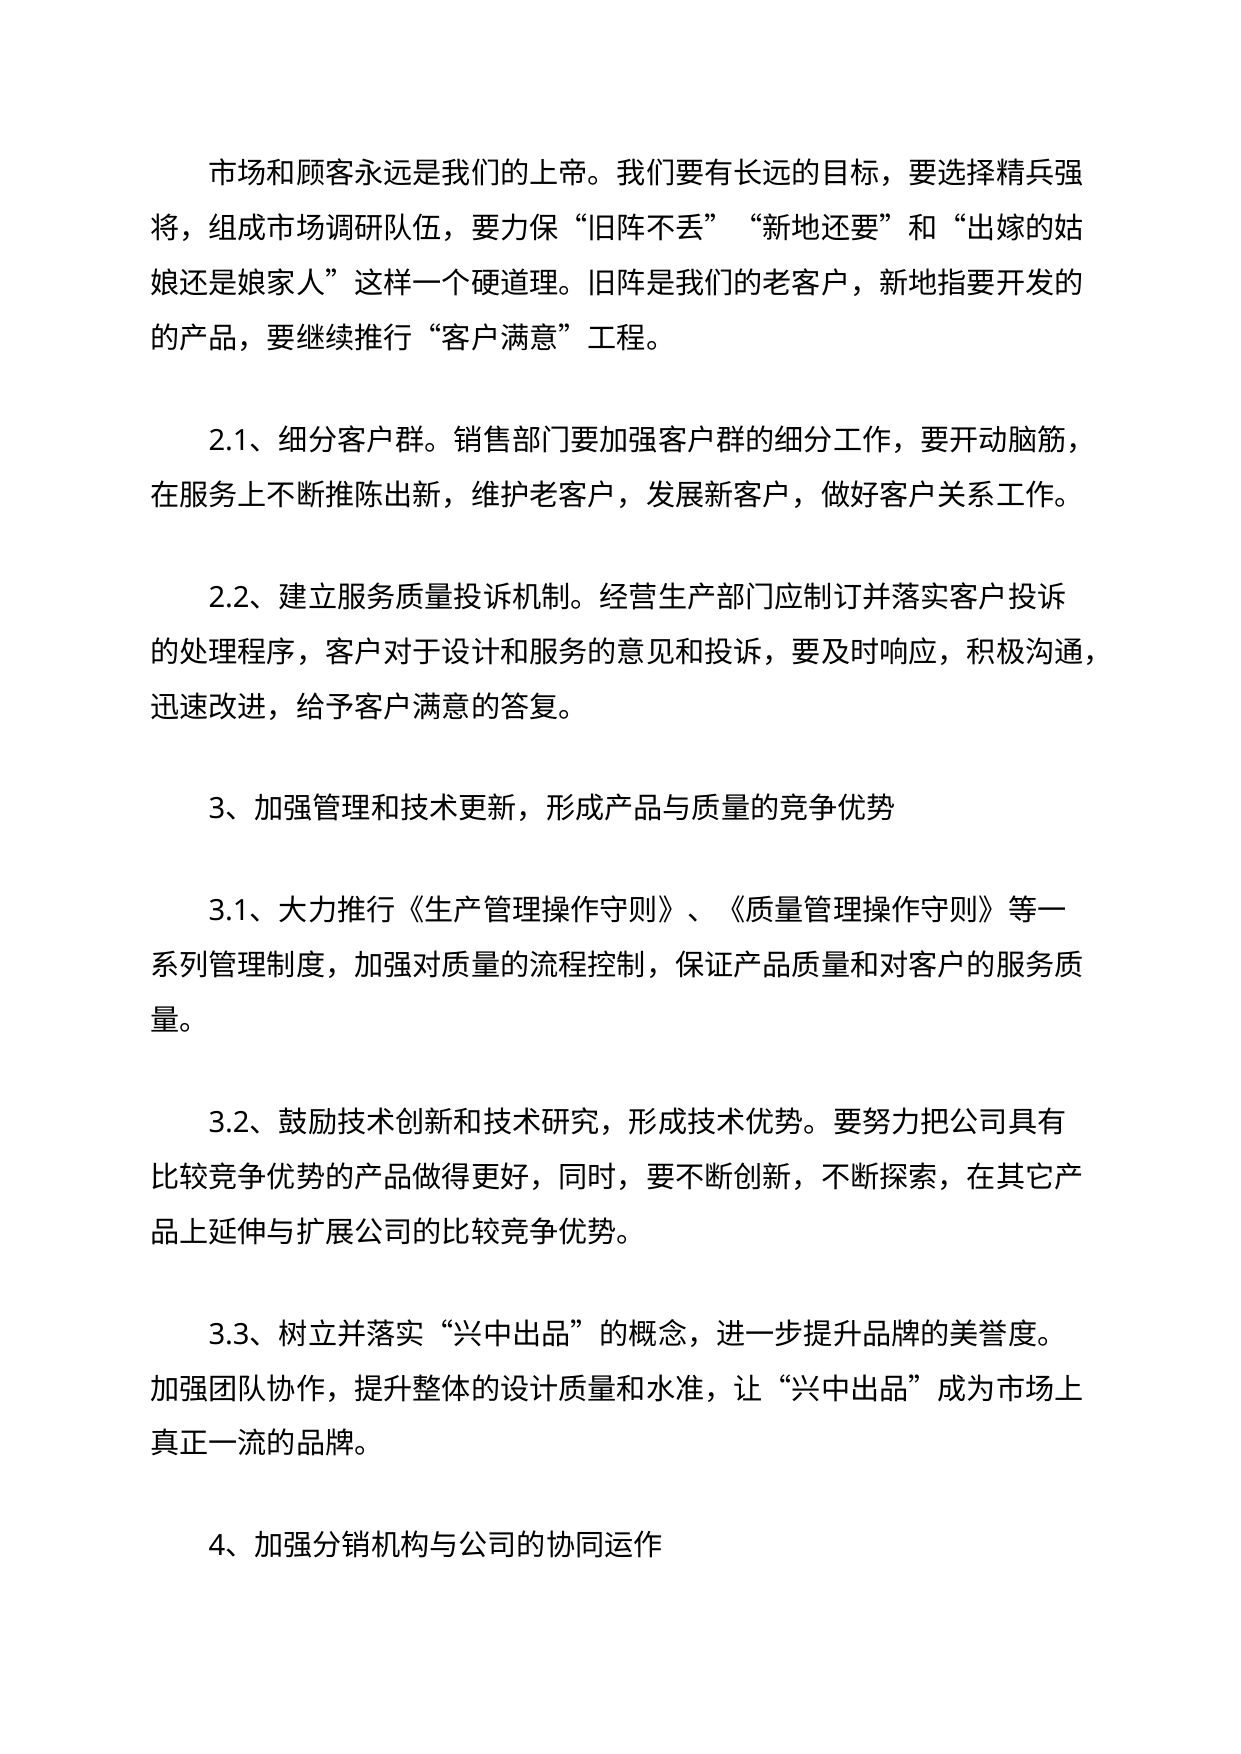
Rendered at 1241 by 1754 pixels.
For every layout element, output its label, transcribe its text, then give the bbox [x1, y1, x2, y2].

text 3.3、树立并落实“兴中出品”的概念，进一步提升品牌的美誉度。加强团队协作，提升整体的设计质量和水准，让“兴中出品”成为市场上真正一流的品牌。 [150, 1310, 1090, 1462]
text 2.1、细分客户群。销售部门要加强客户群的细分工作，要开动脑筋，在服务上不断推陈出新，维护老客户，发展新客户，做好客户关系工作。 [150, 416, 1090, 514]
text 3.2、鼓励技术创新和技术研究，形成技术优势。要努力把公司具有比较竞争优势的产品做得更好，同时，要不断创新，不断探索，在其它产品上延伸与扩展公司的比较竞争优势。 [150, 1098, 1090, 1251]
text 3.1、大力推行《生产管理操作守则》、《质量管理操作守则》等一系列管理制度，加强对质量的流程控制，保证产品质量和对客户的服务质量。 [150, 887, 1090, 1039]
text 2.2、建立服务质量投诉机制。经营生产部门应制订并落实客户投诉的处理程序，客户对于设计和服务的意见和投诉，要及时响应，积极沟通，迅速改进，给予客户满意的答复。 [150, 573, 1090, 725]
text 市场和顾客永远是我们的上帝。我们要有长远的目标，要选择精兵强将，组成市场调研队伍，要力保“旧阵不丢”“新地还要”和“出嫁的姑娘还是娘家人”这样一个硬道理。旧阵是我们的老客户，新地指要开发的的产品，要继续推行“客户满意”工程。 [150, 150, 1090, 357]
text 4、加强分销机构与公司的协同运作 [150, 1522, 1090, 1564]
text 3、加强管理和技术更新，形成产品与质量的竞争优势 [150, 785, 1090, 827]
